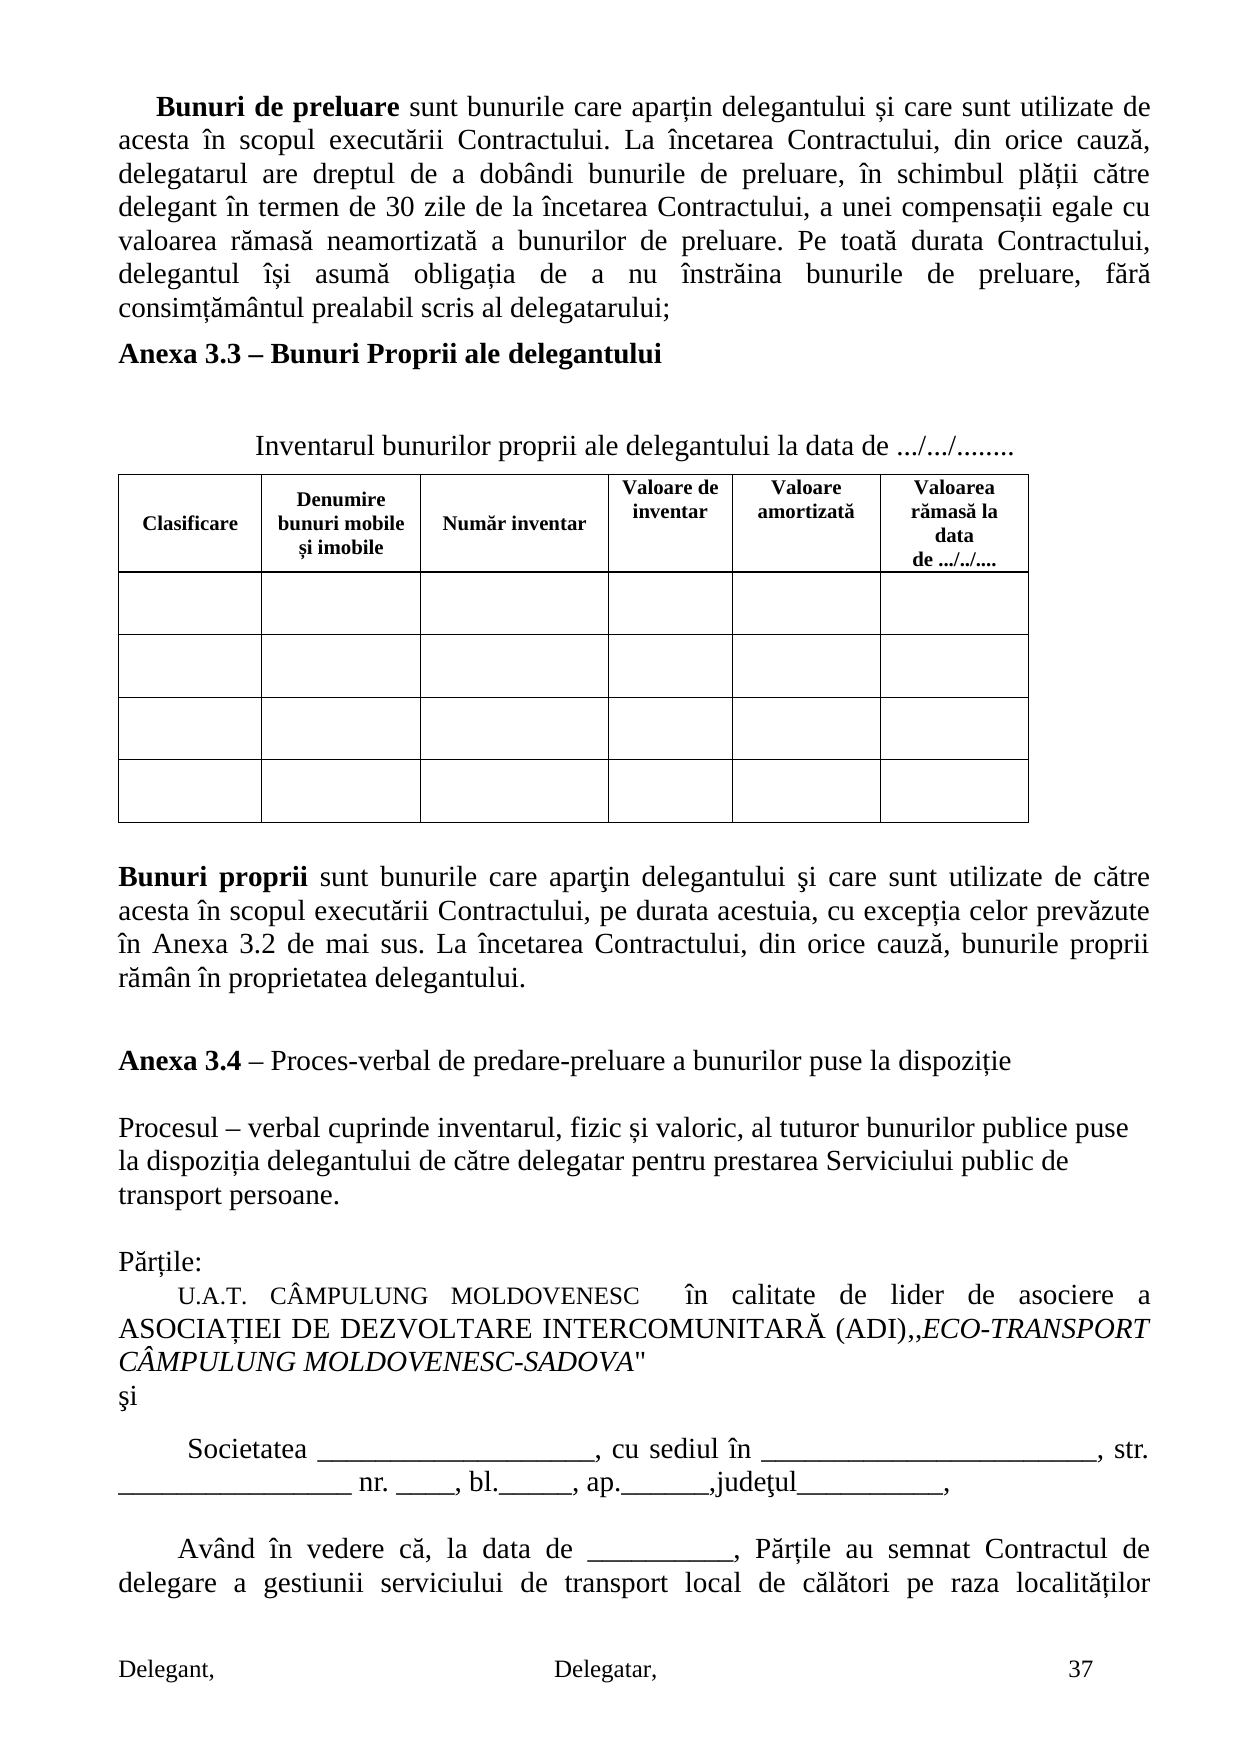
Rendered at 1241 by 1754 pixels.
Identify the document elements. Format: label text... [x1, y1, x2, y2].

table_cell [421, 760, 608, 822]
table_cell [119, 573, 261, 634]
text Procesul – verbal cuprinde inventarul, fizic și valoric, al tuturor bunurilor publice puse la dispoziția delegantului de către delegatar pentru prestarea Serviciului public de transport persoane. [118, 1110, 1149, 1210]
table_cell [262, 760, 420, 822]
table_cell [733, 635, 880, 697]
table_cell [262, 698, 420, 759]
text Societatea ___________________, cu sediul în _______________________, str. ________________ nr. ____, bl._____, ap.______,judeţul__________, [118, 1431, 1149, 1498]
table_header Denumire bunuri mobile și imobile [262, 475, 420, 571]
table_cell [733, 573, 880, 634]
table_header Valoarea rămasă la data de .../../.... [881, 475, 1028, 571]
table_cell [262, 635, 420, 697]
table_cell [421, 573, 608, 634]
table_cell [421, 698, 608, 759]
text Bunuri proprii sunt bunurile care aparţin delegantului şi care sunt utilizate de către acesta în scopul executării Contractului, pe durata acestuia, cu excepția celor prevăzute în Anexa 3.2 de mai sus. La încetarea Contractului, din orice cauză, bunurile proprii rămân în proprietatea delegantului. [118, 859, 1152, 993]
text Anexa 3.3 – Bunuri Proprii ale delegantului [118, 336, 1152, 369]
table_cell [733, 698, 880, 759]
table_cell [881, 573, 1028, 634]
table_header Număr inventar [421, 475, 608, 571]
table_header Valoare de inventar [609, 475, 732, 571]
table_cell [881, 760, 1028, 822]
table_cell [119, 760, 261, 822]
table_cell [881, 698, 1028, 759]
text Părțile: [118, 1244, 1149, 1277]
text Inventarul bunurilor proprii ale delegantului la data de .../.../........ [118, 428, 1152, 462]
table_cell [119, 698, 261, 759]
table_cell [609, 698, 732, 759]
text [118, 1531, 1152, 1598]
text Bunuri de preluare sunt bunurile care aparțin delegantului și care sunt utilizate de acesta în scopul executării Contractului. La încetarea Contractului, din orice cauză, delegatarul are dreptul de a dobândi bunurile de preluare, în schimbul plății către delegant în termen de 30 zile de la încetarea Contractului, a unei compensații egale cu valoarea rămasă neamortizată a bunurilor de preluare. Pe toată durata Contractului, delegantul își asumă obligația de a nu înstrăina bunurile de preluare, fără consimțământul prealabil scris al delegatarului; [118, 89, 1152, 323]
table_cell [262, 573, 420, 634]
table_cell [609, 760, 732, 822]
table_cell [609, 573, 732, 634]
table_header Clasificare [119, 475, 261, 571]
table_header Valoare amortizată [733, 475, 880, 571]
table_cell [119, 635, 261, 697]
table_cell [881, 635, 1028, 697]
table_cell [733, 760, 880, 822]
table_cell [609, 635, 732, 697]
text U.A.T. CÂMPULUNG MOLDOVENESC în calitate de lider de asociere a ASOCIAȚIEI DE DEZVOLTARE INTERCOMUNITARĂ (ADI),,ECO-TRANSPORT CÂMPULUNG MOLDOVENESC-SADOVA" [118, 1277, 1152, 1378]
table_cell [421, 635, 608, 697]
text şi [118, 1378, 1152, 1412]
text Anexa 3.4 – Proces-verbal de predare-preluare a bunurilor puse la dispoziție [118, 1043, 1149, 1076]
